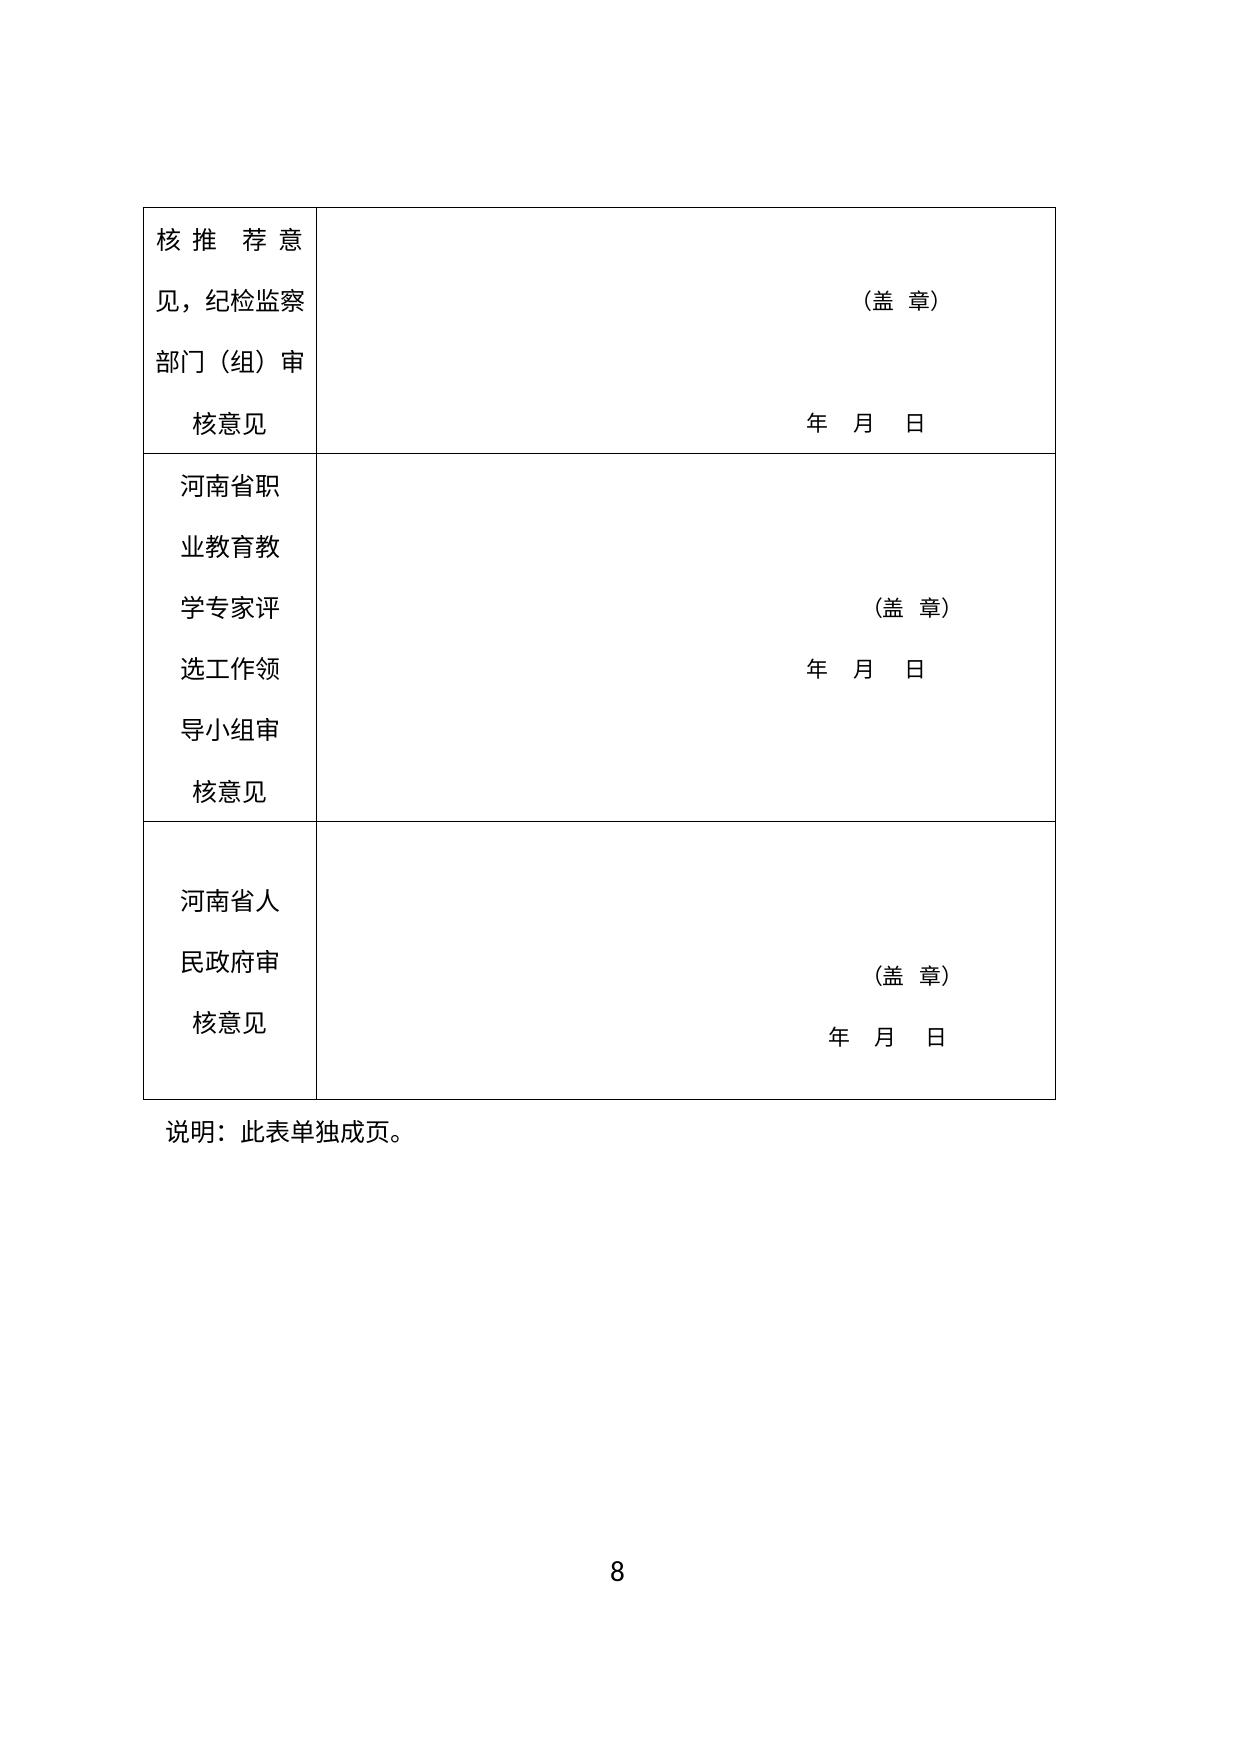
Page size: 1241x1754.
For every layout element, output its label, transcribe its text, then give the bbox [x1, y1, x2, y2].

text 说明：此表单独成页。 [165, 1100, 1069, 1161]
table_cell 河南省职 业教育教 学专家评 选工作领 导小组审 核意见 [144, 454, 316, 821]
table_cell （盖 章） 年 月 日 [317, 208, 1055, 453]
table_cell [144, 208, 316, 453]
table_cell （盖 章） 年 月 日 [317, 822, 1055, 1099]
table_cell （盖 章） 年 月 日 [317, 454, 1055, 821]
table_cell 河南省人 民政府审 核意见 [144, 822, 316, 1099]
